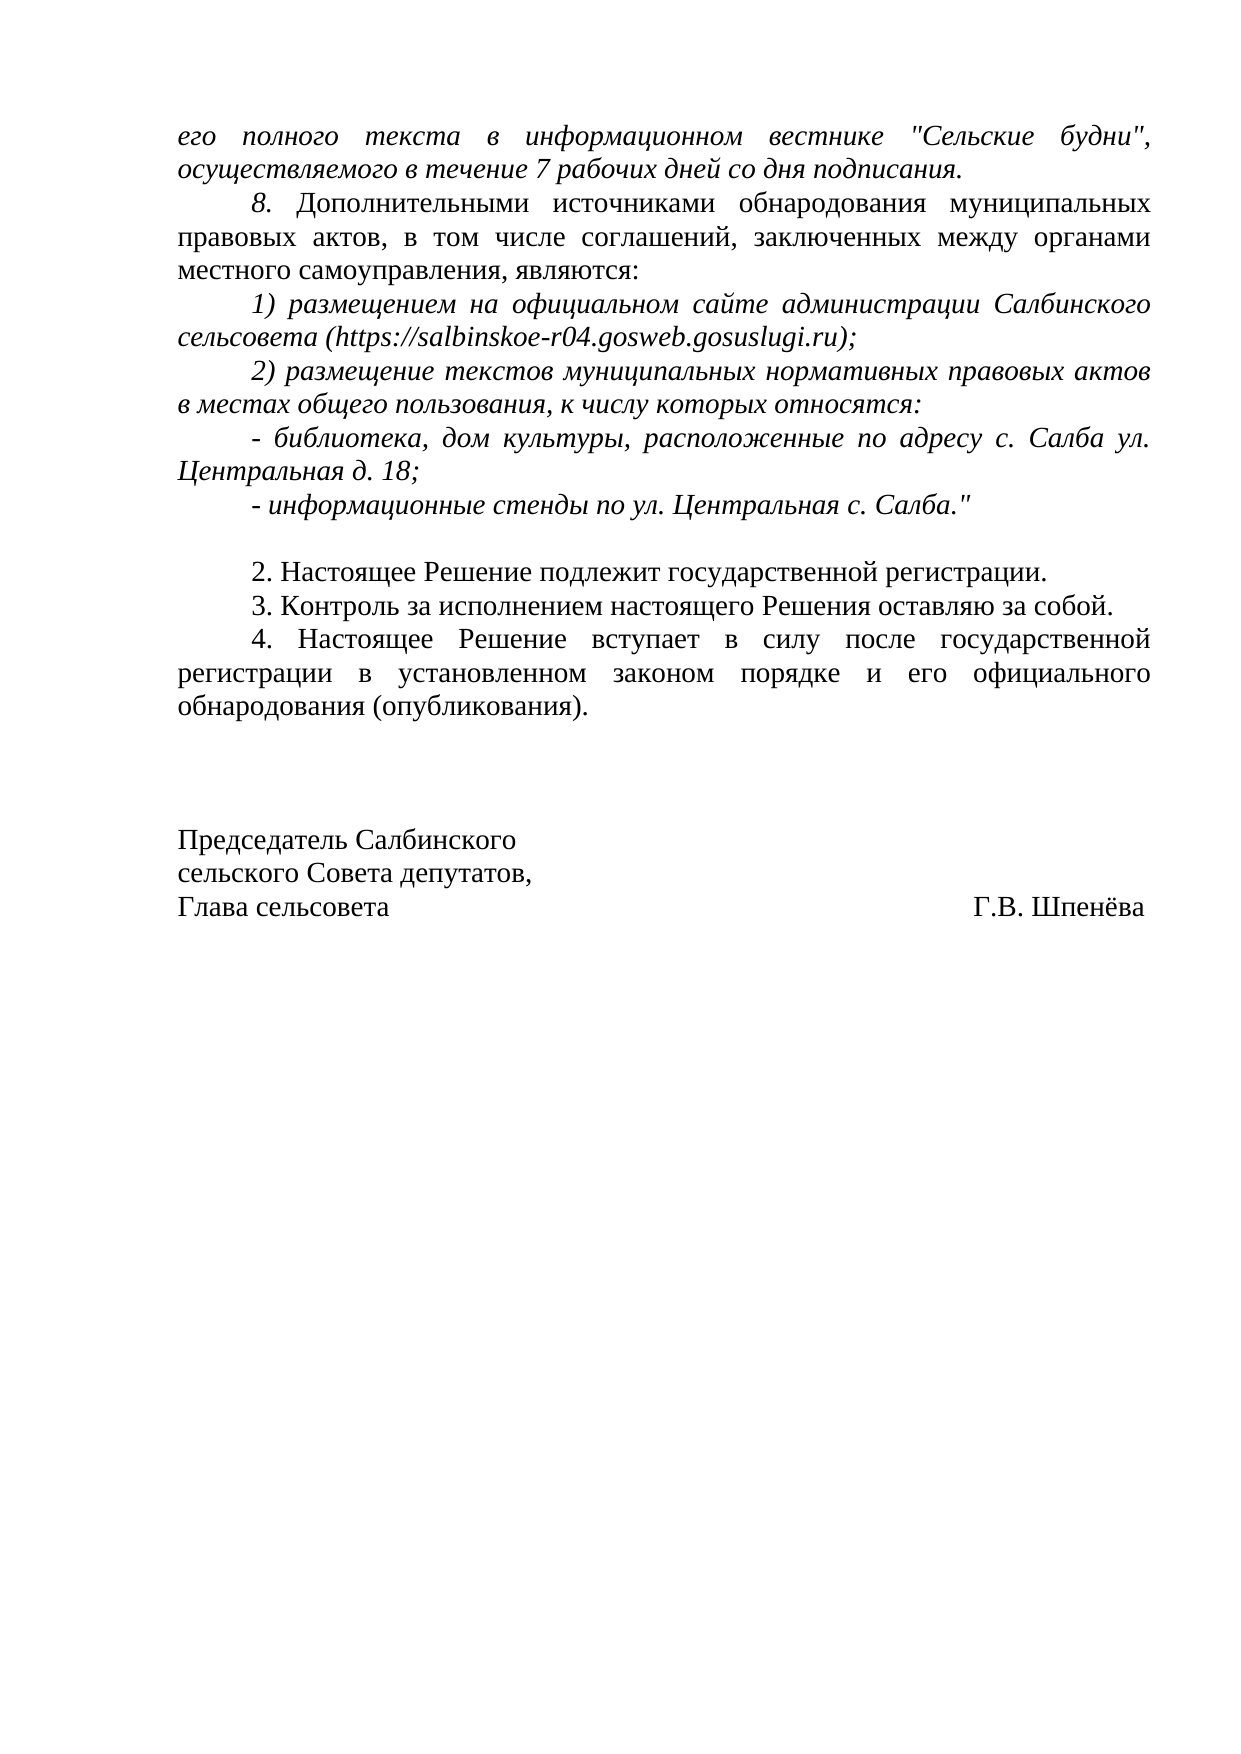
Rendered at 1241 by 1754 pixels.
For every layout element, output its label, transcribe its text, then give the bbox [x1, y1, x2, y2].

text 3. Контроль за исполнением настоящего Решения оставляю за собой. [177, 588, 1152, 621]
text 2) размещение текстов муниципальных нормативных правовых актов в местах общего пользования, к числу которых относятся: [177, 353, 1152, 420]
text - библиотека, дом культуры, расположенные по адресу с. Салба ул. Центральная д. 18; [177, 420, 1152, 487]
text сельского Совета депутатов, [177, 855, 1152, 889]
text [177, 118, 1152, 185]
text 2. Настоящее Решение подлежит государственной регистрации. [177, 554, 1152, 588]
text Председатель Салбинского [177, 822, 1152, 855]
text 8. Дополнительными источниками обнародования муниципальных правовых актов, в том числе соглашений, заключенных между органами местного самоуправления, являются: [177, 185, 1152, 286]
text 4. Настоящее Решение вступает в силу после государственной регистрации в установленном законом порядке и его официального обнародования (опубликования). [177, 621, 1152, 722]
text Глава сельсовета Г.В. Шпенёва [177, 889, 1152, 922]
text - информационные стенды по ул. Центральная с. Салба." [177, 487, 1152, 521]
text 1) размещением на официальном сайте администрации Салбинского сельсовета (https://salbinskoe-r04.gosweb.gosuslugi.ru); [177, 286, 1152, 353]
